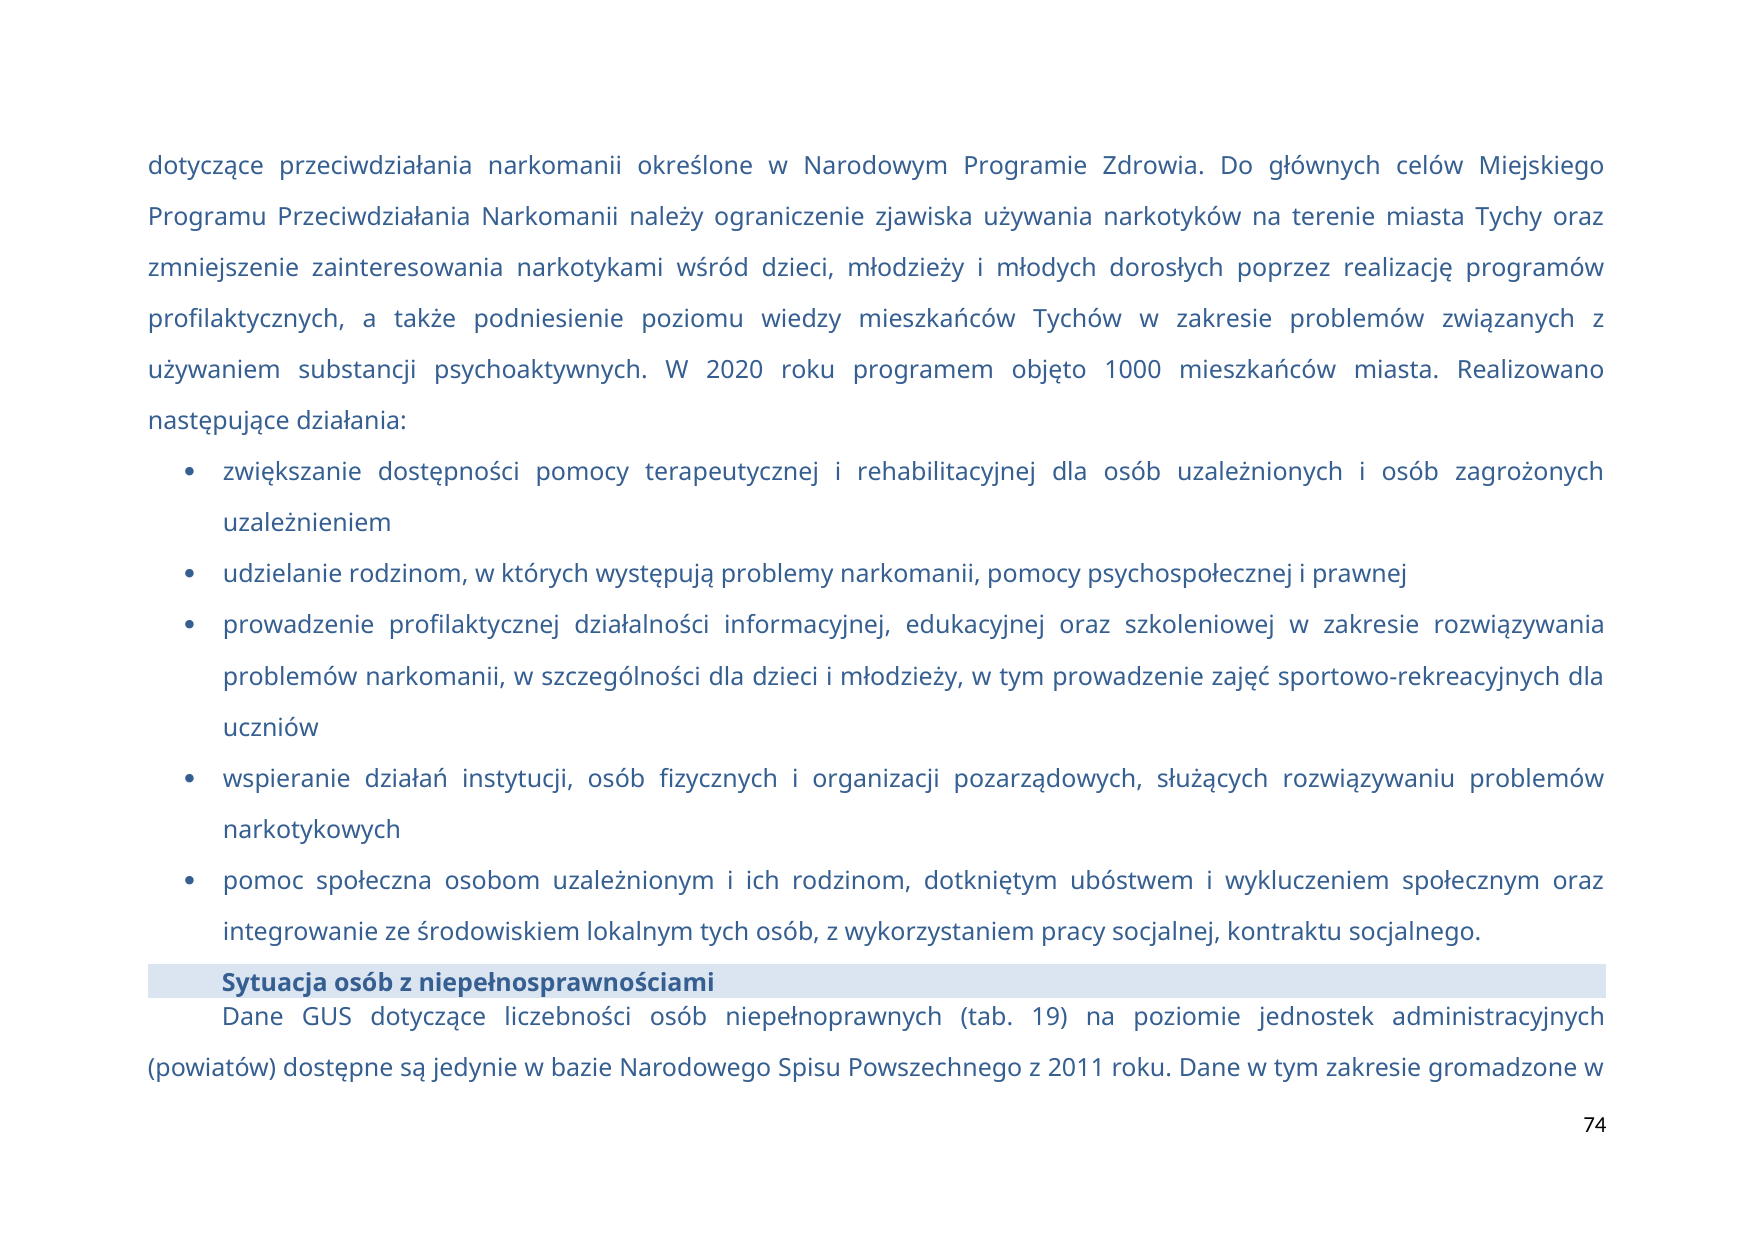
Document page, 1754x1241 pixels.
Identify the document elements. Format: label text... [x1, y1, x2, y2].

text Sytuacja osób z niepełnosprawnościami [148, 964, 1606, 998]
list pomoc społeczna osobom uzależnionym i ich rodzinom, dotkniętym ubóstwem i wykluczeniem społecznym oraz integrowanie ze środowiskiem lokalnym tych osób, z wykorzystaniem pracy socjalnej, kontraktu socjalnego. [185, 862, 1606, 947]
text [148, 148, 1606, 437]
list wspieranie działań instytucji, osób fizycznych i organizacji pozarządowych, służących rozwiązywaniu problemów narkotykowych [185, 760, 1606, 845]
list prowadzenie profilaktycznej działalności informacyjnej, edukacyjnej oraz szkoleniowej w zakresie rozwiązywania problemów narkomanii, w szczególności dla dzieci i młodzieży, w tym prowadzenie zajęć sportowo-rekreacyjnych dla uczniów [185, 607, 1606, 743]
list udzielanie rodzinom, w których występują problemy narkomanii, pomocy psychospołecznej i prawnej [185, 556, 1606, 590]
list zwiększanie dostępności pomocy terapeutycznej i rehabilitacyjnej dla osób uzależnionych i osób zagrożonych uzależnieniem [185, 454, 1606, 539]
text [148, 998, 1606, 1083]
